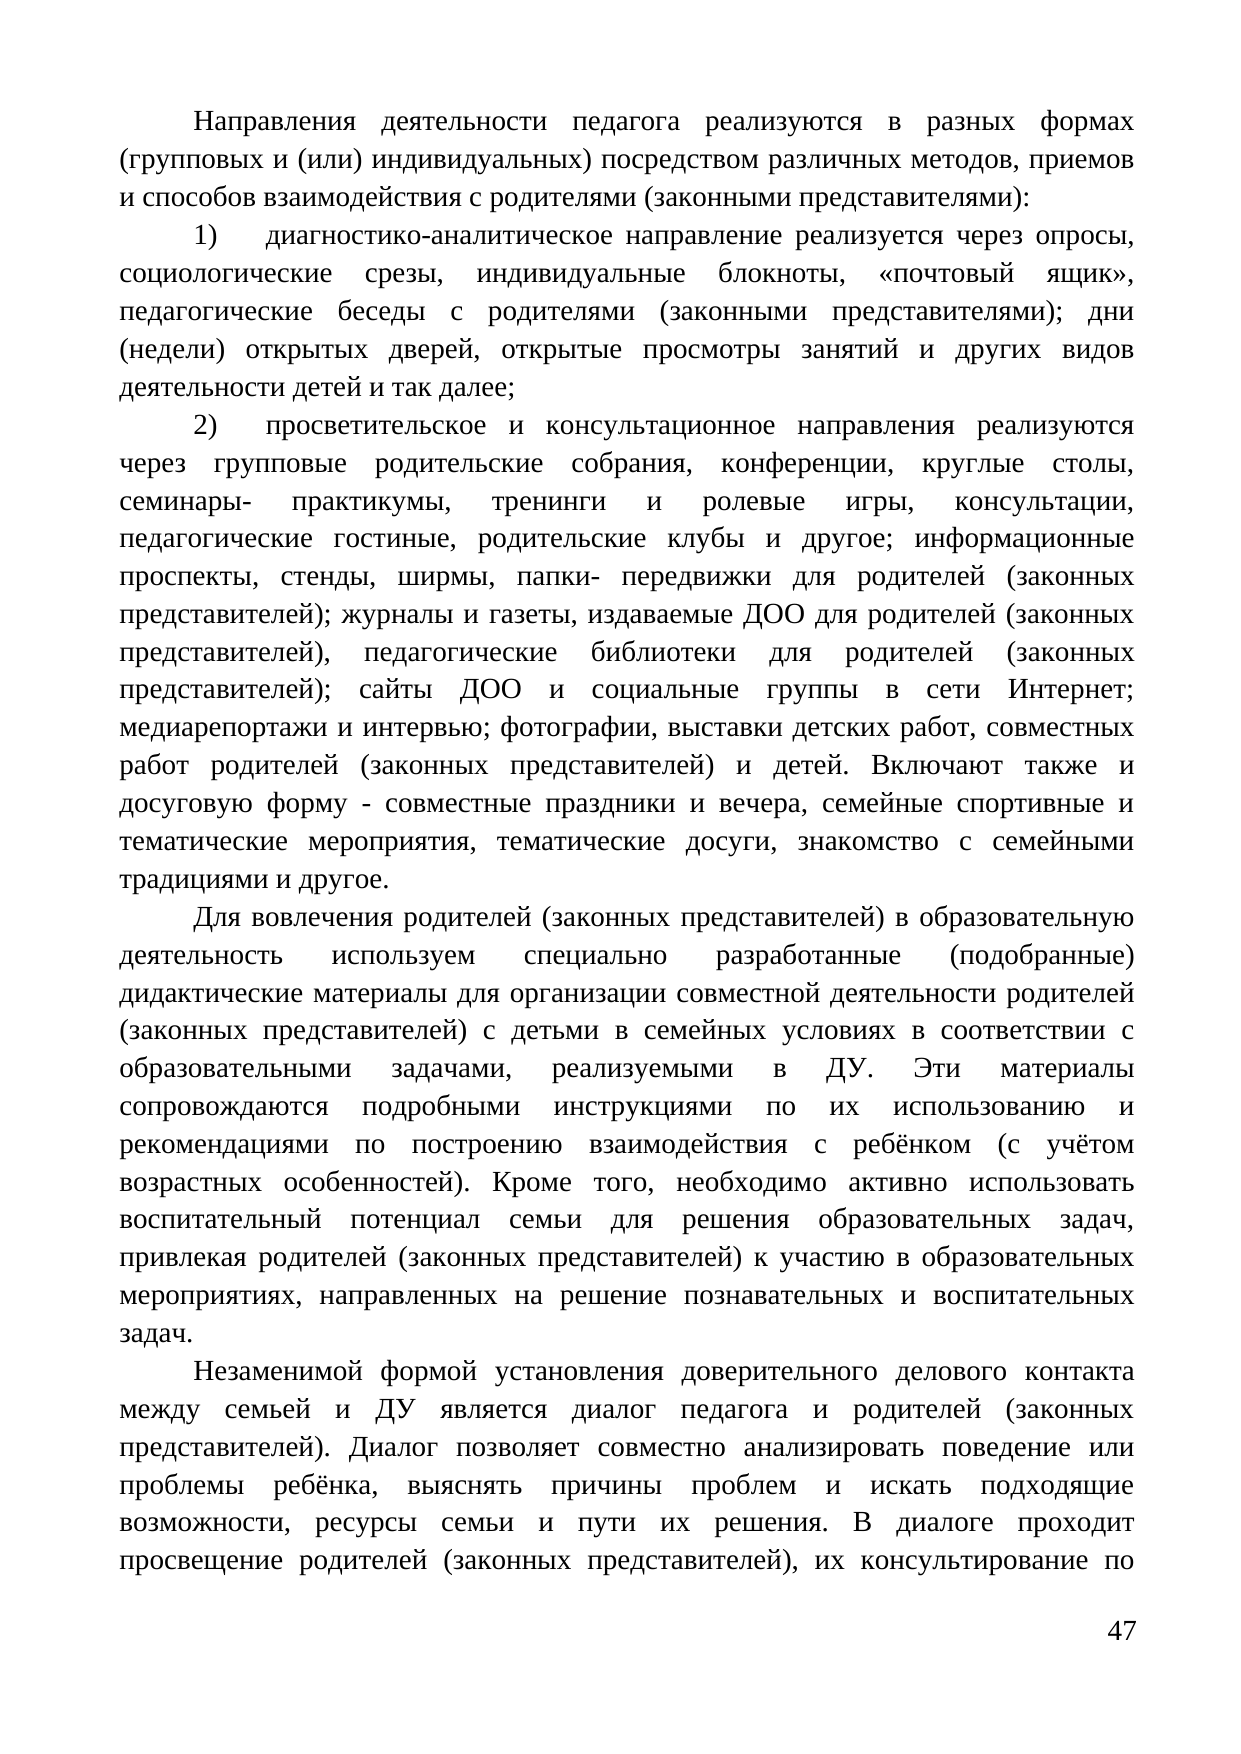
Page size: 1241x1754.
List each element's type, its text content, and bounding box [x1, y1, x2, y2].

text Направления деятельности педагога реализуются в разных формах (групповых и (или) индивидуальных) посредством различных методов, приемов и способов взаимодействия с родителями (законными представителями): [119, 103, 1135, 213]
list просветительское и консультационное направления реализуются через групповые родительские собрания, конференции, круглые столы, семинары- практикумы, тренинги и ролевые игры, консультации, педагогические гостиные, родительские клубы и другое; информационные проспекты, стенды, ширмы, папки- передвижки для родителей (законных представителей); журналы и газеты, издаваемые ДОО для родителей (законных представителей), педагогические библиотеки для родителей (законных представителей); сайты ДОО и социальные группы в сети Интернет; медиарепортажи и интервью; фотографии, выставки детских работ, совместных работ родителей (законных представителей) и детей. Включают также и досуговую форму - совместные праздники и вечера, семейные спортивные и тематические мероприятия, тематические досуги, знакомство с семейными традициями и другое. [119, 407, 1135, 894]
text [119, 1353, 1135, 1576]
text Для вовлечения родителей (законных представителей) в образовательную деятельность используем специально разработанные (подобранные) дидактические материалы для организации совместной деятельности родителей (законных представителей) с детьми в семейных условиях в соответствии с образовательными задачами, реализуемыми в ДУ. Эти материалы сопровождаются подробными инструкциями по их использованию и рекомендациями по построению взаимодействия с ребёнком (с учётом возрастных особенностей). Кроме того, необходимо активно использовать воспитательный потенциал семьи для решения образовательных задач, привлекая родителей (законных представителей) к участию в образовательных мероприятиях, направленных на решение познавательных и воспитательных задач. [119, 899, 1135, 1348]
list диагностико-аналитическое направление реализуется через опросы, социологические срезы, индивидуальные блокноты, «почтовый ящик», педагогические беседы с родителями (законными представителями); дни (недели) открытых дверей, открытые просмотры занятий и других видов деятельности детей и так далее; [119, 217, 1135, 402]
